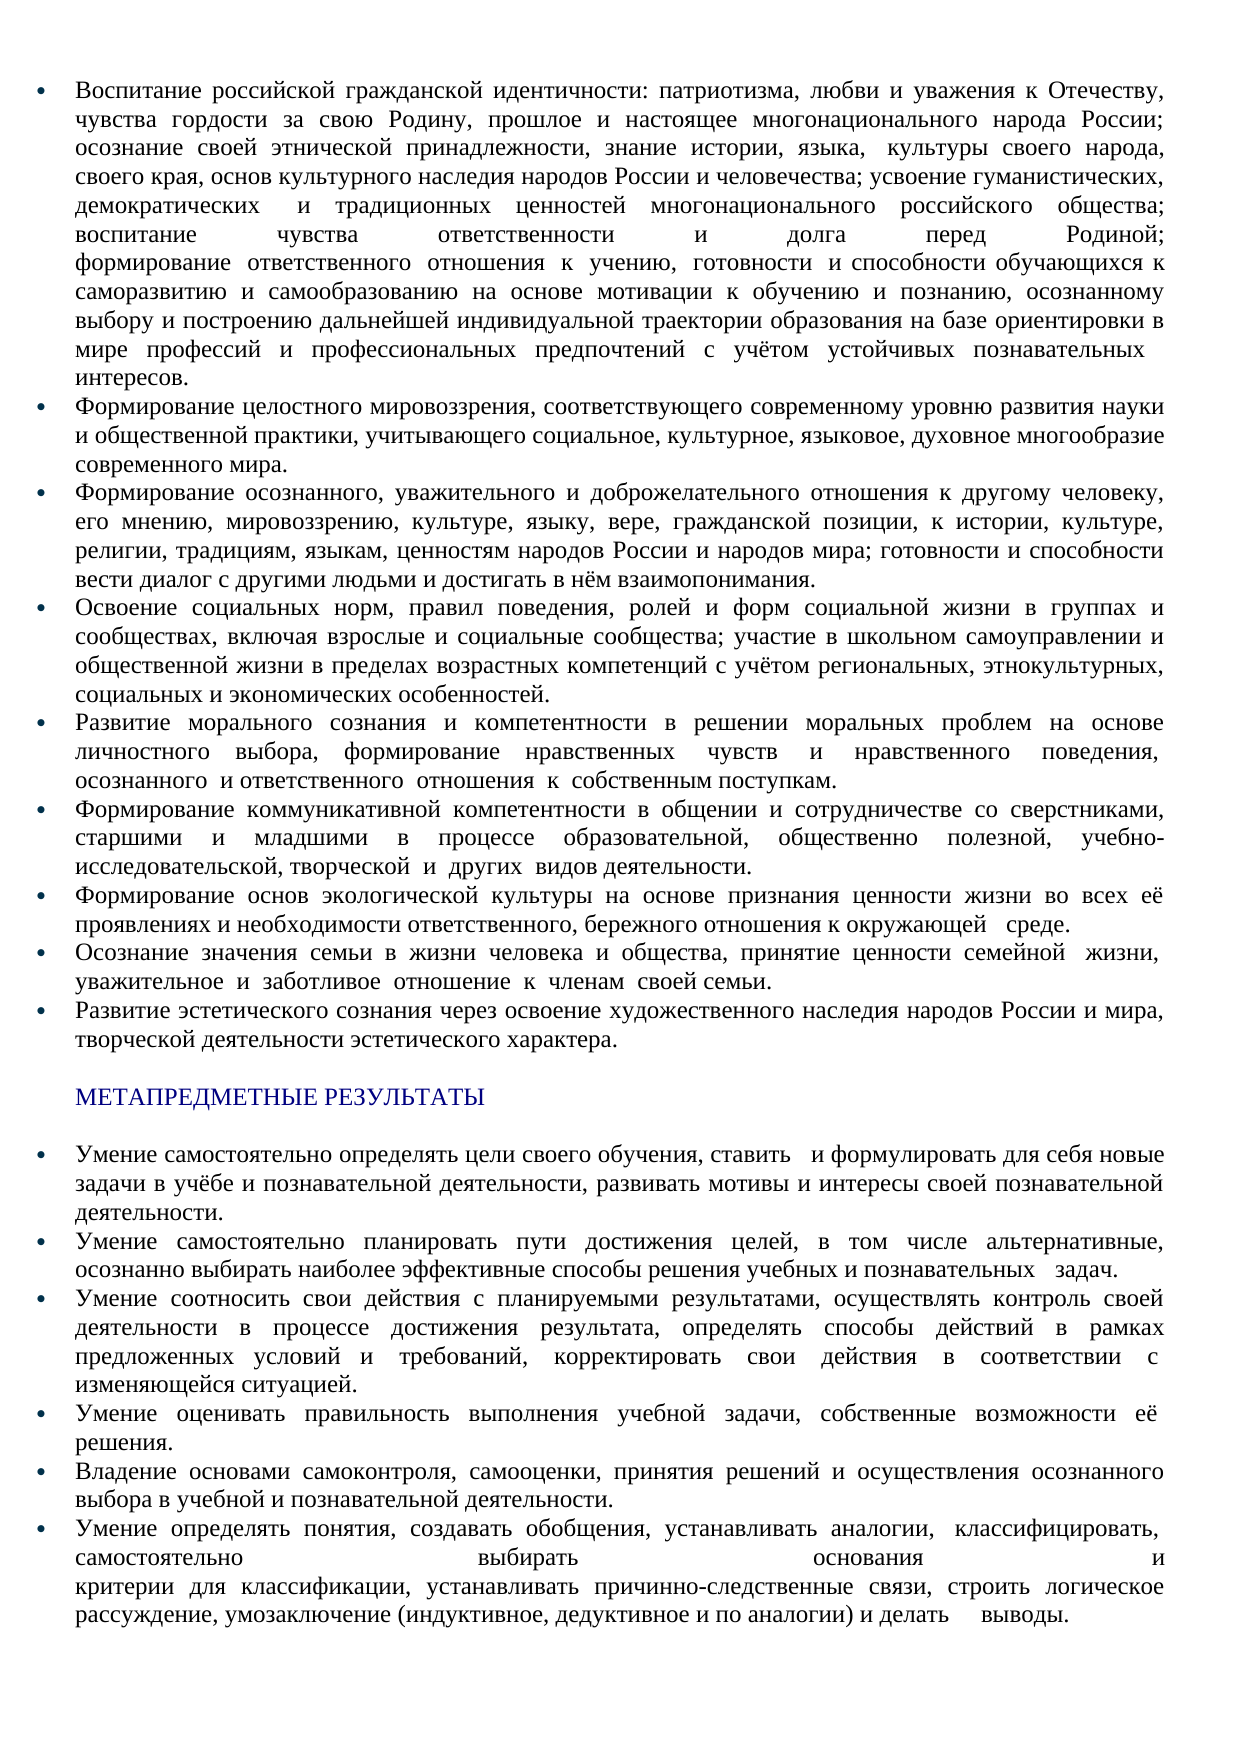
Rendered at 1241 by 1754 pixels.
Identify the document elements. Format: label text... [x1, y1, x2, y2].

list Развитие морального сознания и компетентности в решении моральных проблем на основе личностного выбора, формирование нравственных чувств и нравственного поведения, осознанного и ответственного отношения к собственным поступкам. [37, 707, 1165, 794]
list Формирование целостного мировоззрения, соответствующего современному уровню развития науки и общественной практики, учитывающего социальное, культурное, языковое, духовное многообразие современного мира. [37, 391, 1165, 477]
text МЕТАПРЕДМЕТНЫЕ РЕЗУЛЬТАТЫ [75, 1082, 1165, 1110]
list Осознание значения семьи в жизни человека и общества, принятие ценности семейной жизни, уважительное и заботливое отношение к членам своей семьи. [37, 937, 1165, 995]
list Владение основами самоконтроля, самооценки, принятия решений и осуществления осознанного выбора в учебной и познавательной деятельности. [37, 1456, 1165, 1513]
list Умение определять понятия, создавать обобщения, устанавливать аналогии, классифицировать, самостоятельно выбирать основания и критерии для классификации, устанавливать причинно-следственные связи, строить логическое рассуждение, умозаключение (индуктивное, дедуктивное и по аналогии) и делать выводы. [37, 1513, 1165, 1628]
list Формирование основ экологической культуры на основе признания ценности жизни во всех её проявлениях и необходимости ответственного, бережного отношения к окружающей среде. [37, 880, 1165, 937]
list Умение оценивать правильность выполнения учебной задачи, собственные возможности её решения. [37, 1398, 1165, 1456]
list Умение соотносить свои действия с планируемыми результатами, осуществлять контроль своей деятельности в процессе достижения результата, определять способы действий в рамках предложенных условий и требований, корректировать свои действия в соответствии с изменяющейся ситуацией. [37, 1283, 1165, 1398]
list Формирование коммуникативной компетентности в общении и сотрудничестве со сверстниками, старшими и младшими в процессе образовательной, общественно полезной, учебно-исследовательской, творческой и других видов деятельности. [37, 794, 1165, 880]
list Развитие эстетического сознания через освоение художественного наследия народов России и мира, творческой деятельности эстетического характера. [37, 995, 1165, 1052]
list Умение самостоятельно определять цели своего обучения, ставить и формулировать для себя новые задачи в учёбе и познавательной деятельности, развивать мотивы и интересы своей познавательной деятельности. [37, 1139, 1165, 1226]
list Формирование осознанного, уважительного и доброжелательного отношения к другому человеку, его мнению, мировоззрению, культуре, языку, вере, гражданской позиции, к истории, культуре, религии, традициям, языкам, ценностям народов России и народов мира; готовности и способности вести диалог с другими людьми и достигать в нём взаимопонимания. [37, 477, 1165, 592]
list Умение самостоятельно планировать пути достижения целей, в том числе альтернативные, осознанно выбирать наиболее эффективные способы решения учебных и познавательных задач. [37, 1226, 1165, 1283]
list Освоение социальных норм, правил поведения, ролей и форм социальной жизни в группах и сообществах, включая взрослые и социальные сообщества; участие в школьном самоуправлении и общественной жизни в пределах возрастных компетенций с учётом региональных, этнокультурных, социальных и экономических особенностей. [37, 592, 1165, 707]
list Воспитание российской гражданской идентичности: патриотизма, любви и уважения к Отечеству, чувства гордости за свою Родину, прошлое и настоящее многонационального народа России; осознание своей этнической принадлежности, знание истории, языка, культуры своего народа, своего края, основ культурного наследия народов России и человечества; усвоение гуманистических, демократических и традиционных ценностей многонационального российского общества; воспитание чувства ответственности и долга перед Родиной; формирование ответственного отношения к учению, готовности и способности обучающихся к саморазвитию и самообразованию на основе мотивации к обучению и познанию, осознанному выбору и построению дальнейшей индивидуальной траектории образования на базе ориентировки в мире профессий и профессиональных предпочтений с учётом устойчивых познавательных интересов. [37, 75, 1165, 391]
